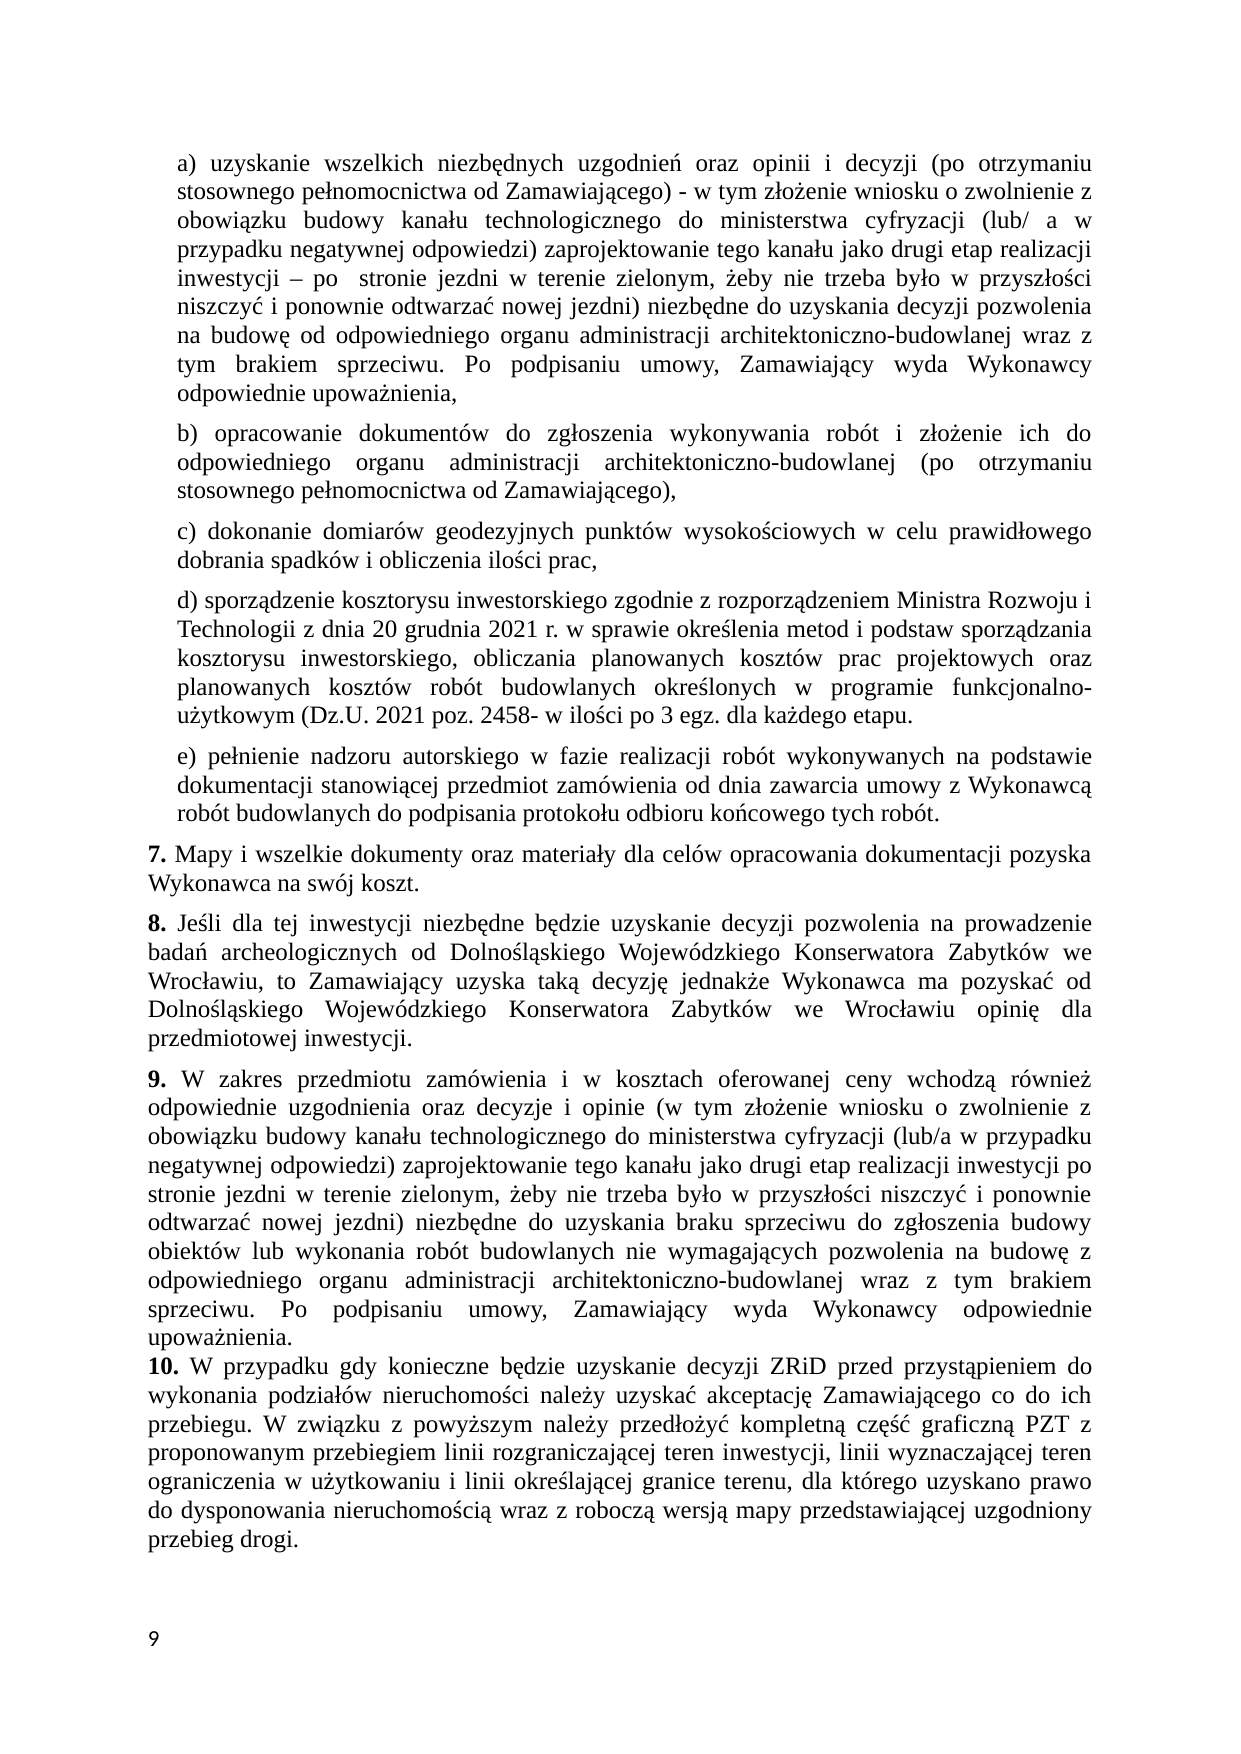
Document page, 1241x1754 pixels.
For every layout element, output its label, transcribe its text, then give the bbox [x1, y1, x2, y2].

text e) pełnienie nadzoru autorskiego w fazie realizacji robót wykonywanych na podstawie dokumentacji stanowiącej przedmiot zamówienia od dnia zawarcia umowy z Wykonawcą robót budowlanych do podpisania protokołu odbioru końcowego tych robót. [177, 741, 1093, 827]
text b) opracowanie dokumentów do zgłoszenia wykonywania robót i złożenie ich do odpowiedniego organu administracji architektoniczno-budowlanej (po otrzymaniu stosownego pełnomocnictwa od Zamawiającego), [177, 418, 1093, 504]
text a) uzyskanie wszelkich niezbędnych uzgodnień oraz opinii i decyzji (po otrzymaniu stosownego pełnomocnictwa od Zamawiającego) - w tym złożenie wniosku o zwolnienie z obowiązku budowy kanału technologicznego do ministerstwa cyfryzacji (lub/ a w przypadku negatywnej odpowiedzi) zaprojektowanie tego kanału jako drugi etap realizacji inwestycji – po stronie jezdni w terenie zielonym, żeby nie trzeba było w przyszłości niszczyć i ponownie odtwarzać nowej jezdni) niezbędne do uzyskania decyzji pozwolenia na budowę od odpowiedniego organu administracji architektoniczno-budowlanej wraz z tym brakiem sprzeciwu. Po podpisaniu umowy, Zamawiający wyda Wykonawcy odpowiednie upoważnienia, [177, 148, 1093, 406]
text c) dokonanie domiarów geodezyjnych punktów wysokościowych w celu prawidłowego dobrania spadków i obliczenia ilości prac, [177, 516, 1093, 574]
text 8. Jeśli dla tej inwestycji niezbędne będzie uzyskanie decyzji pozwolenia na prowadzenie badań archeologicznych od Dolnośląskiego Wojewódzkiego Konserwatora Zabytków we Wrocławiu, to Zamawiający uzyska taką decyzję jednakże Wykonawca ma pozyskać od Dolnośląskiego Wojewódzkiego Konserwatora Zabytków we Wrocławiu opinię dla przedmiotowej inwestycji. [148, 908, 1093, 1052]
text 9. W zakres przedmiotu zamówienia i w kosztach oferowanej ceny wchodzą również odpowiednie uzgodnienia oraz decyzje i opinie (w tym złożenie wniosku o zwolnienie z obowiązku budowy kanału technologicznego do ministerstwa cyfryzacji (lub/a w przypadku negatywnej odpowiedzi) zaprojektowanie tego kanału jako drugi etap realizacji inwestycji po stronie jezdni w terenie zielonym, żeby nie trzeba było w przyszłości niszczyć i ponownie odtwarzać nowej jezdni) niezbędne do uzyskania braku sprzeciwu do zgłoszenia budowy obiektów lub wykonania robót budowlanych nie wymagających pozwolenia na budowę z odpowiedniego organu administracji architektoniczno-budowlanej wraz z tym brakiem sprzeciwu. Po podpisaniu umowy, Zamawiający wyda Wykonawcy odpowiednie upoważnienia. 10. W przypadku gdy konieczne będzie uzyskanie decyzji ZRiD przed przystąpieniem do wykonania podziałów nieruchomości należy uzyskać akceptację Zamawiającego co do ich przebiegu. W związku z powyższym należy przedłożyć kompletną część graficzną PZT z proponowanym przebiegiem linii rozgraniczającej teren inwestycji, linii wyznaczającej teren ograniczenia w użytkowaniu i linii określającej granice terenu, dla którego uzyskano prawo do dysponowania nieruchomością wraz z roboczą wersją mapy przedstawiającej uzgodniony przebieg drogi. [148, 1064, 1093, 1552]
text 7. Mapy i wszelkie dokumenty oraz materiały dla celów opracowania dokumentacji pozyska Wykonawca na swój koszt. [148, 839, 1093, 896]
text d) sporządzenie kosztorysu inwestorskiego zgodnie z rozporządzeniem Ministra Rozwoju i Technologii z dnia 20 grudnia 2021 r. w sprawie określenia metod i podstaw sporządzania kosztorysu inwestorskiego, obliczania planowanych kosztów prac projektowych oraz planowanych kosztów robót budowlanych określonych w programie funkcjonalno-użytkowym (Dz.U. 2021 poz. 2458- w ilości po 3 egz. dla każdego etapu. [177, 585, 1093, 729]
